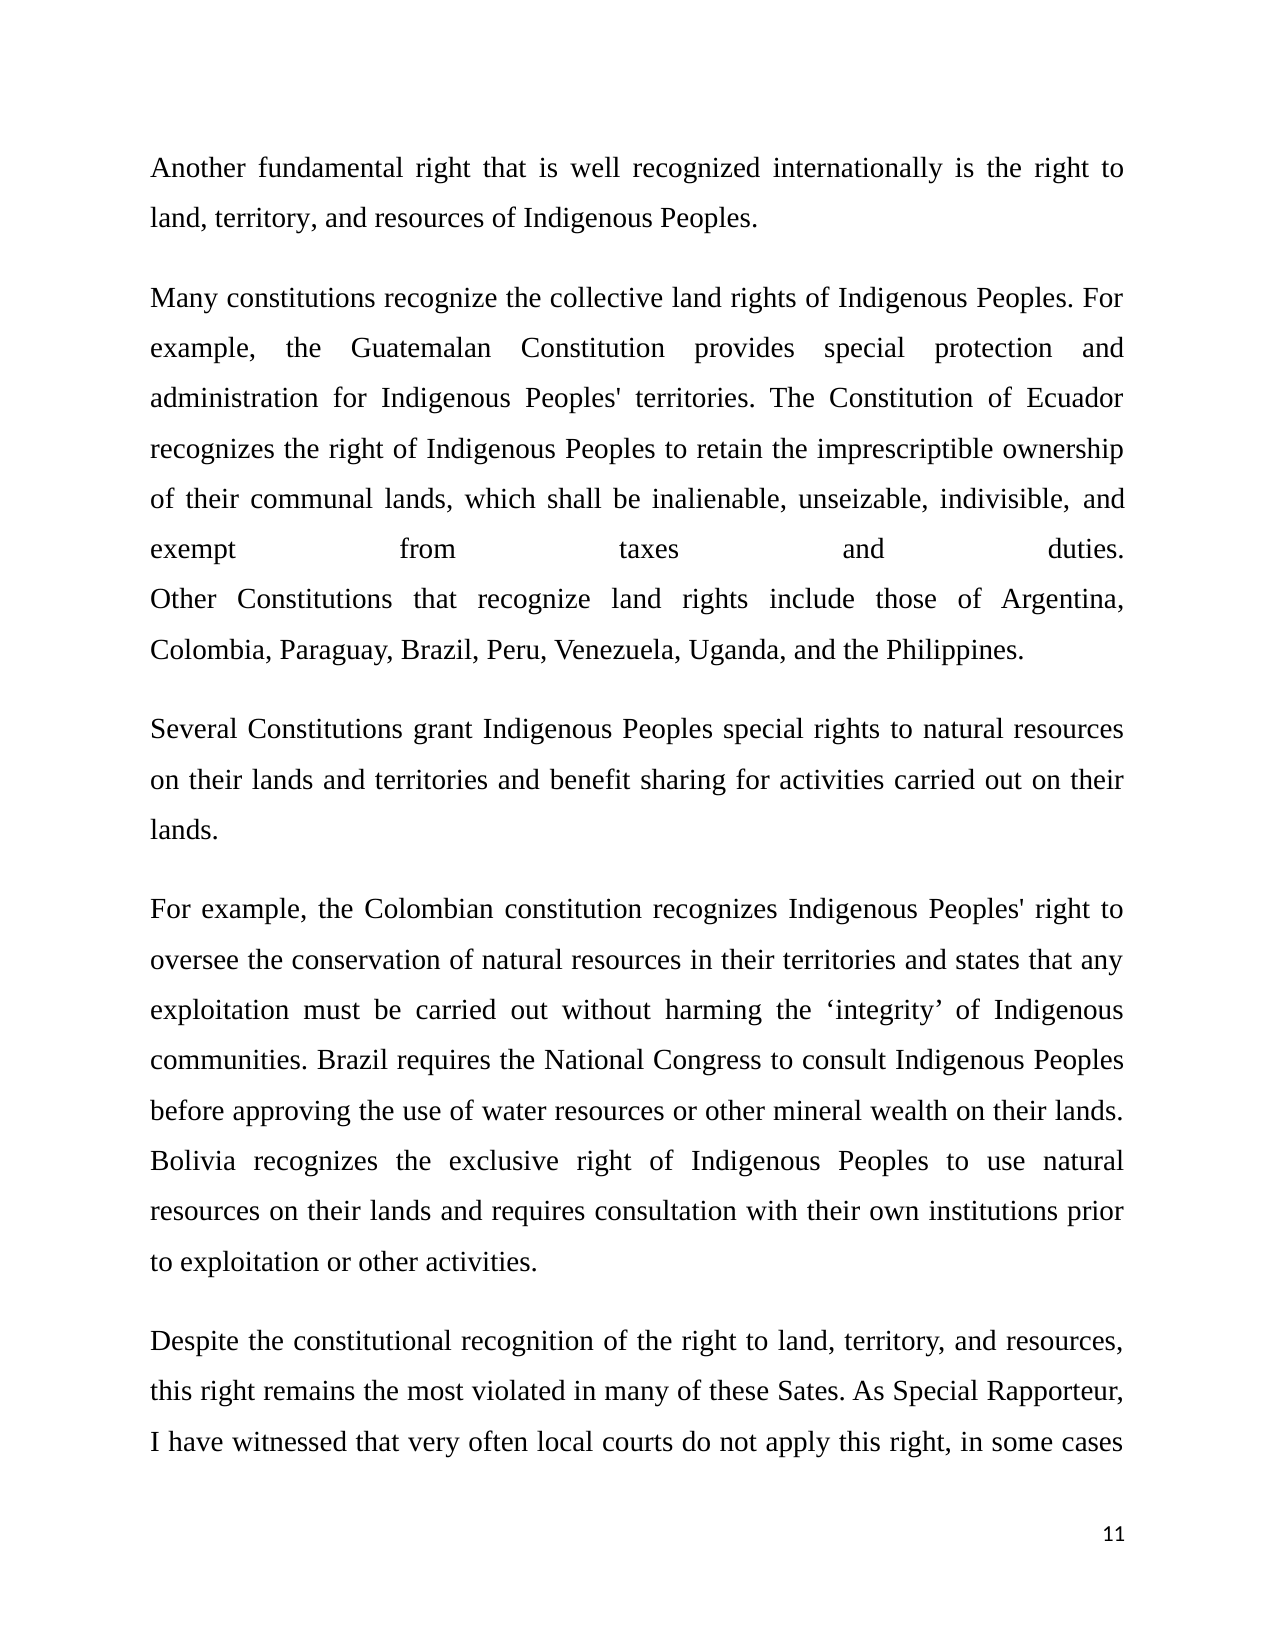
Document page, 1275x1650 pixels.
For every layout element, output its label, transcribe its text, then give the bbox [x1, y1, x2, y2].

text Many constitutions recognize the collective land rights of Indigenous Peoples. For example, the Guatemalan Constitution provides special protection and administration for Indigenous Peoples' territories. The Constitution of Ecuador recognizes the right of Indigenous Peoples to retain the imprescriptible ownership of their communal lands, which shall be inalienable, unseizable, indivisible, and exempt from taxes and duties. Other Constitutions that recognize land rights include those of Argentina, Colombia, Paraguay, Brazil, Peru, Venezuela, Uganda, and the Philippines. [150, 280, 1125, 666]
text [150, 1323, 1125, 1457]
text For example, the Colombian constitution recognizes Indigenous Peoples' right to oversee the conservation of natural resources in their territories and states that any exploitation must be carried out without harming the ‘integrity’ of Indigenous communities. Brazil requires the National Congress to consult Indigenous Peoples before approving the use of water resources or other mineral wealth on their lands. Bolivia recognizes the exclusive right of Indigenous Peoples to use natural resources on their lands and requires consultation with their own institutions prior to exploitation or other activities. [150, 892, 1125, 1277]
text Several Constitutions grant Indigenous Peoples special rights to natural resources on their lands and territories and benefit sharing for activities carried out on their lands. [150, 711, 1125, 846]
text Another fundamental right that is well recognized internationally is the right to land, territory, and resources of Indigenous Peoples. [150, 150, 1125, 234]
